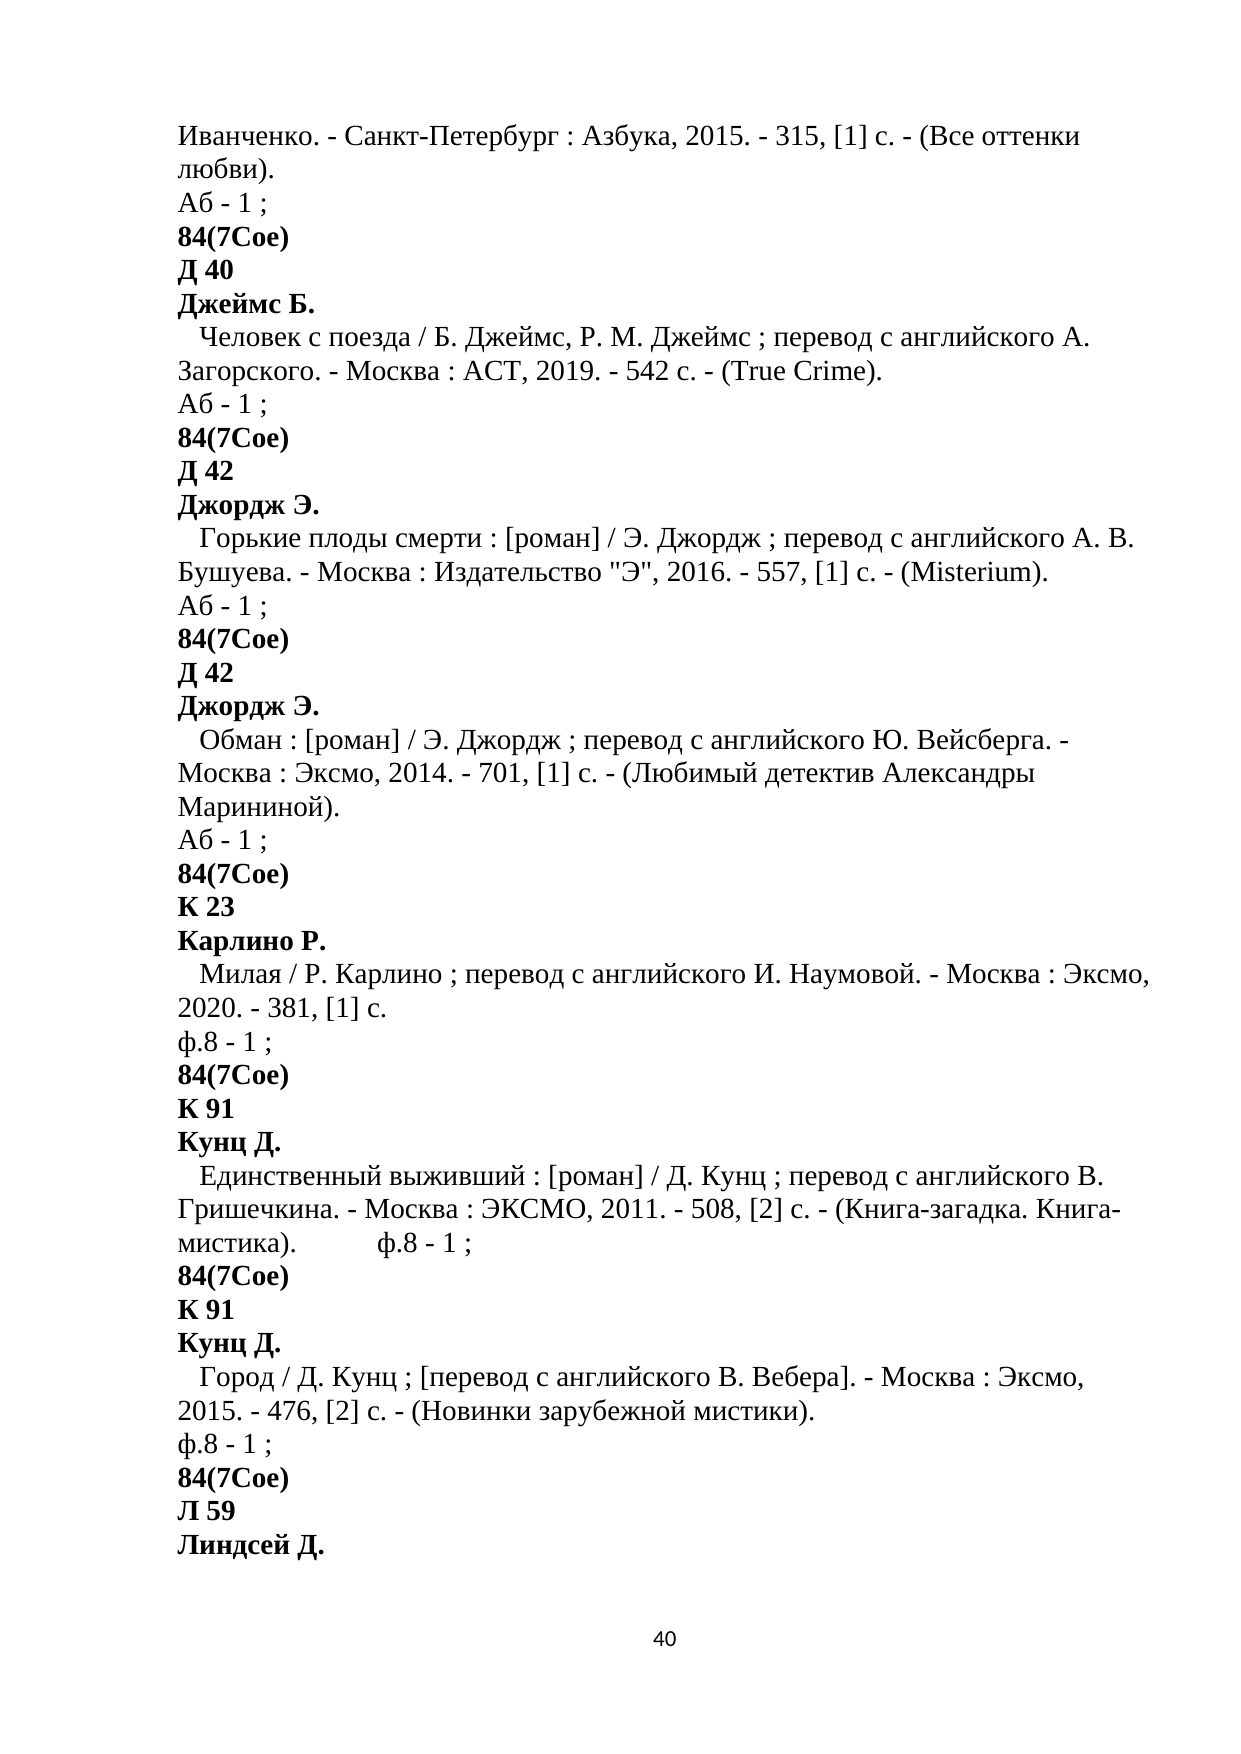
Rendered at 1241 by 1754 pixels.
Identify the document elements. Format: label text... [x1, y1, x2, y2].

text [177, 1460, 1152, 1560]
text Аб - 1 ; [177, 185, 1152, 219]
text 84(7Сое) К 91 Кунц Д. Единственный выживший : [роман] / Д. Кунц ; перевод с английского В. Гришечкина. - Москва : ЭКСМО, 2011. - 508, [2] с. - (Книга-загадка. Книга-мистика). ф.8 - 1 ; [177, 1057, 1152, 1258]
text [177, 118, 1152, 185]
text ф.8 - 1 ; [177, 1024, 1152, 1057]
text 84(7Сое) К 23 Карлино Р. Милая / Р. Карлино ; перевод с английского И. Наумовой. - Москва : Эксмо, 2020. - 381, [1] с. [177, 856, 1152, 1024]
text 84(7Сое) Д 40 Джеймс Б. Человек с поезда / Б. Джеймс, Р. М. Джеймс ; перевод с английского А. Загорского. - Москва : АСТ, 2019. - 542 с. - (True Crime). [177, 219, 1152, 386]
text ф.8 - 1 ; [177, 1426, 1152, 1460]
text 84(7Сое) К 91 Кунц Д. Город / Д. Кунц ; [перевод с английского В. Вебера]. - Москва : Эксмо, 2015. - 476, [2] с. - (Новинки зарубежной мистики). [177, 1258, 1152, 1426]
text 84(7Сое) Д 42 Джордж Э. Горькие плоды смерти : [роман] / Э. Джордж ; перевод с английского А. В. Бушуева. - Москва : Издательство "Э", 2016. - 557, [1] с. - (Misterium). [177, 420, 1152, 588]
text Аб - 1 ; [177, 588, 1152, 621]
text Аб - 1 ; [177, 386, 1152, 420]
text 84(7Сое) Д 42 Джордж Э. Обман : [роман] / Э. Джордж ; перевод с английского Ю. Вейсберга. - Москва : Эксмо, 2014. - 701, [1] с. - (Любимый детектив Александры Марининой). [177, 621, 1152, 822]
text Аб - 1 ; [177, 822, 1152, 856]
